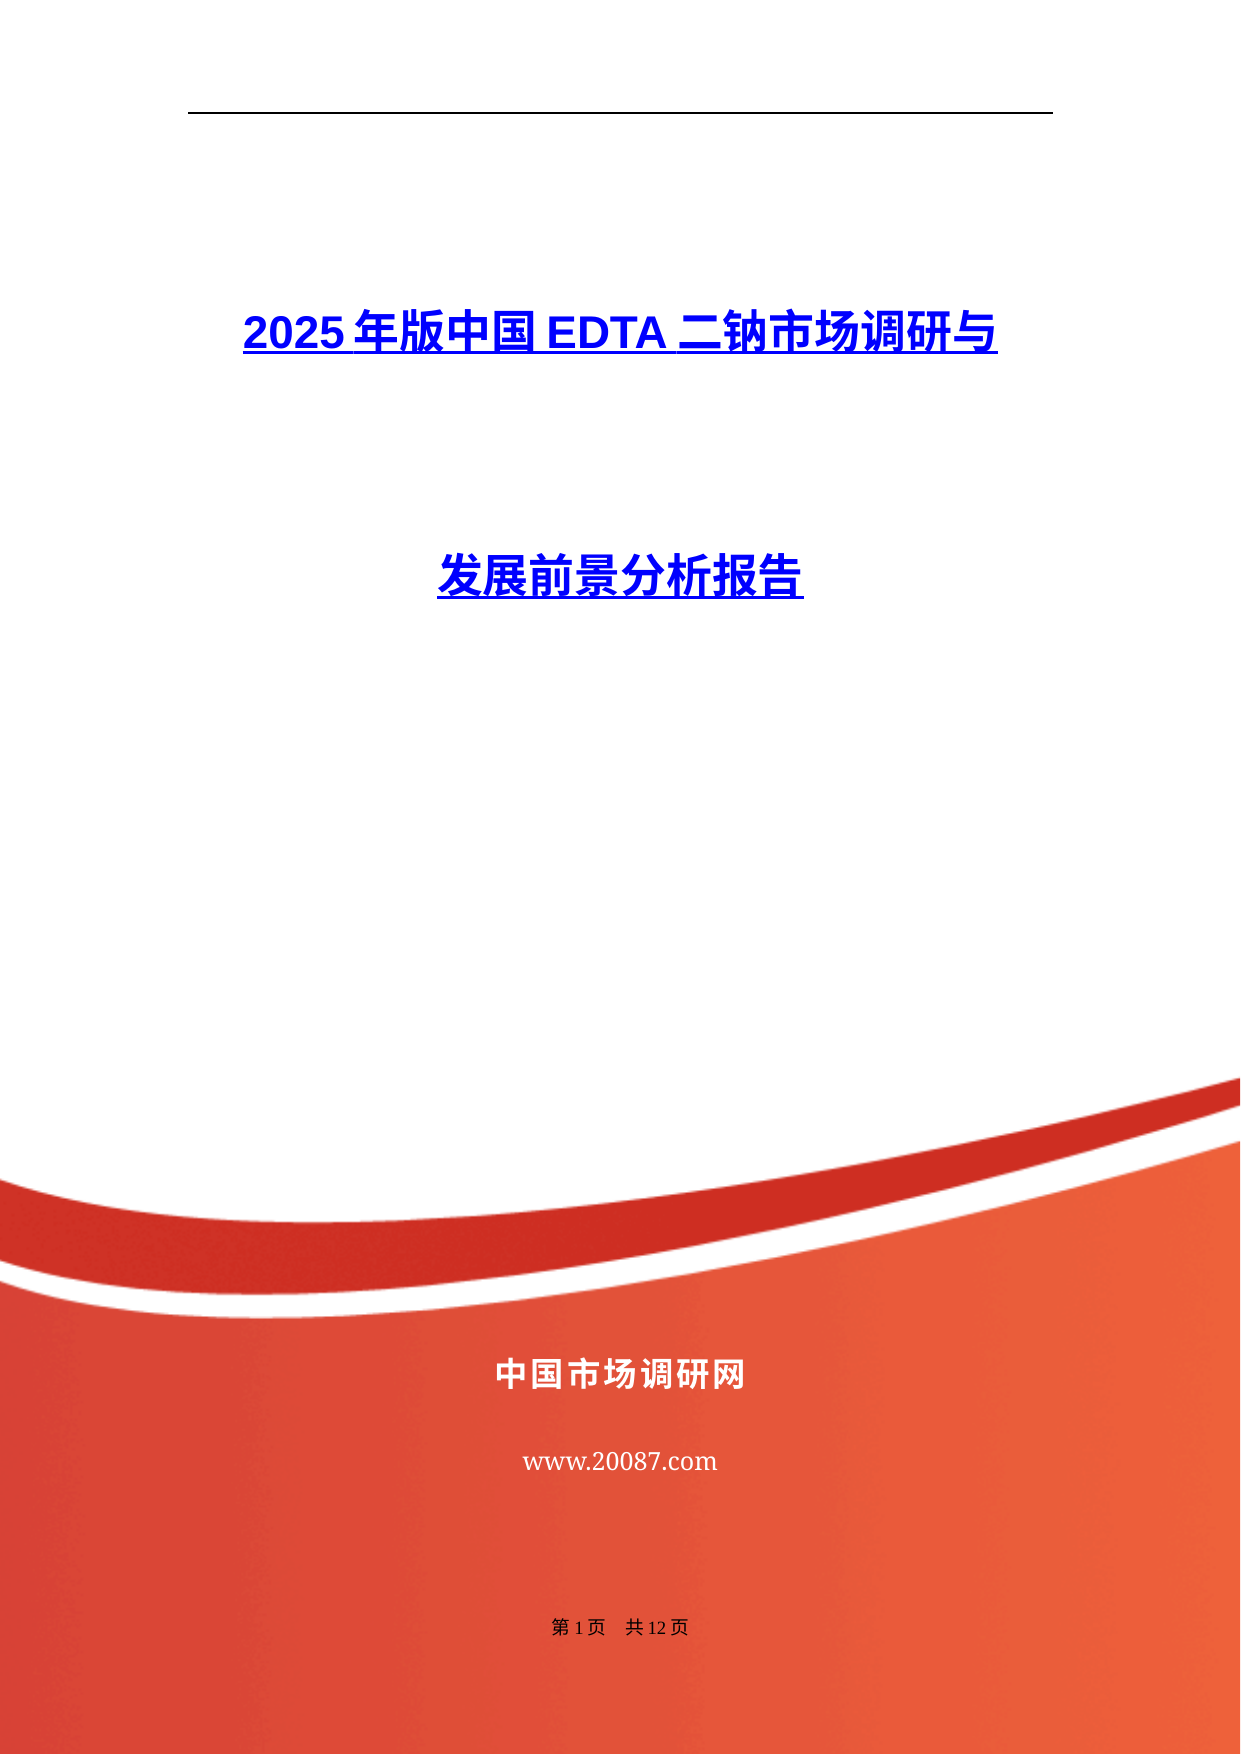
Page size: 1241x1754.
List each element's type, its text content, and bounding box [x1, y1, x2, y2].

picture [0, 1006, 1241, 1754]
subtitle 中国市场调研网 [187, 1339, 1053, 1404]
table_header 2025年版中国EDTA二钠市场调研与发展前景分析报告 [188, 207, 1053, 773]
text www.20087.com [187, 1428, 1053, 1493]
